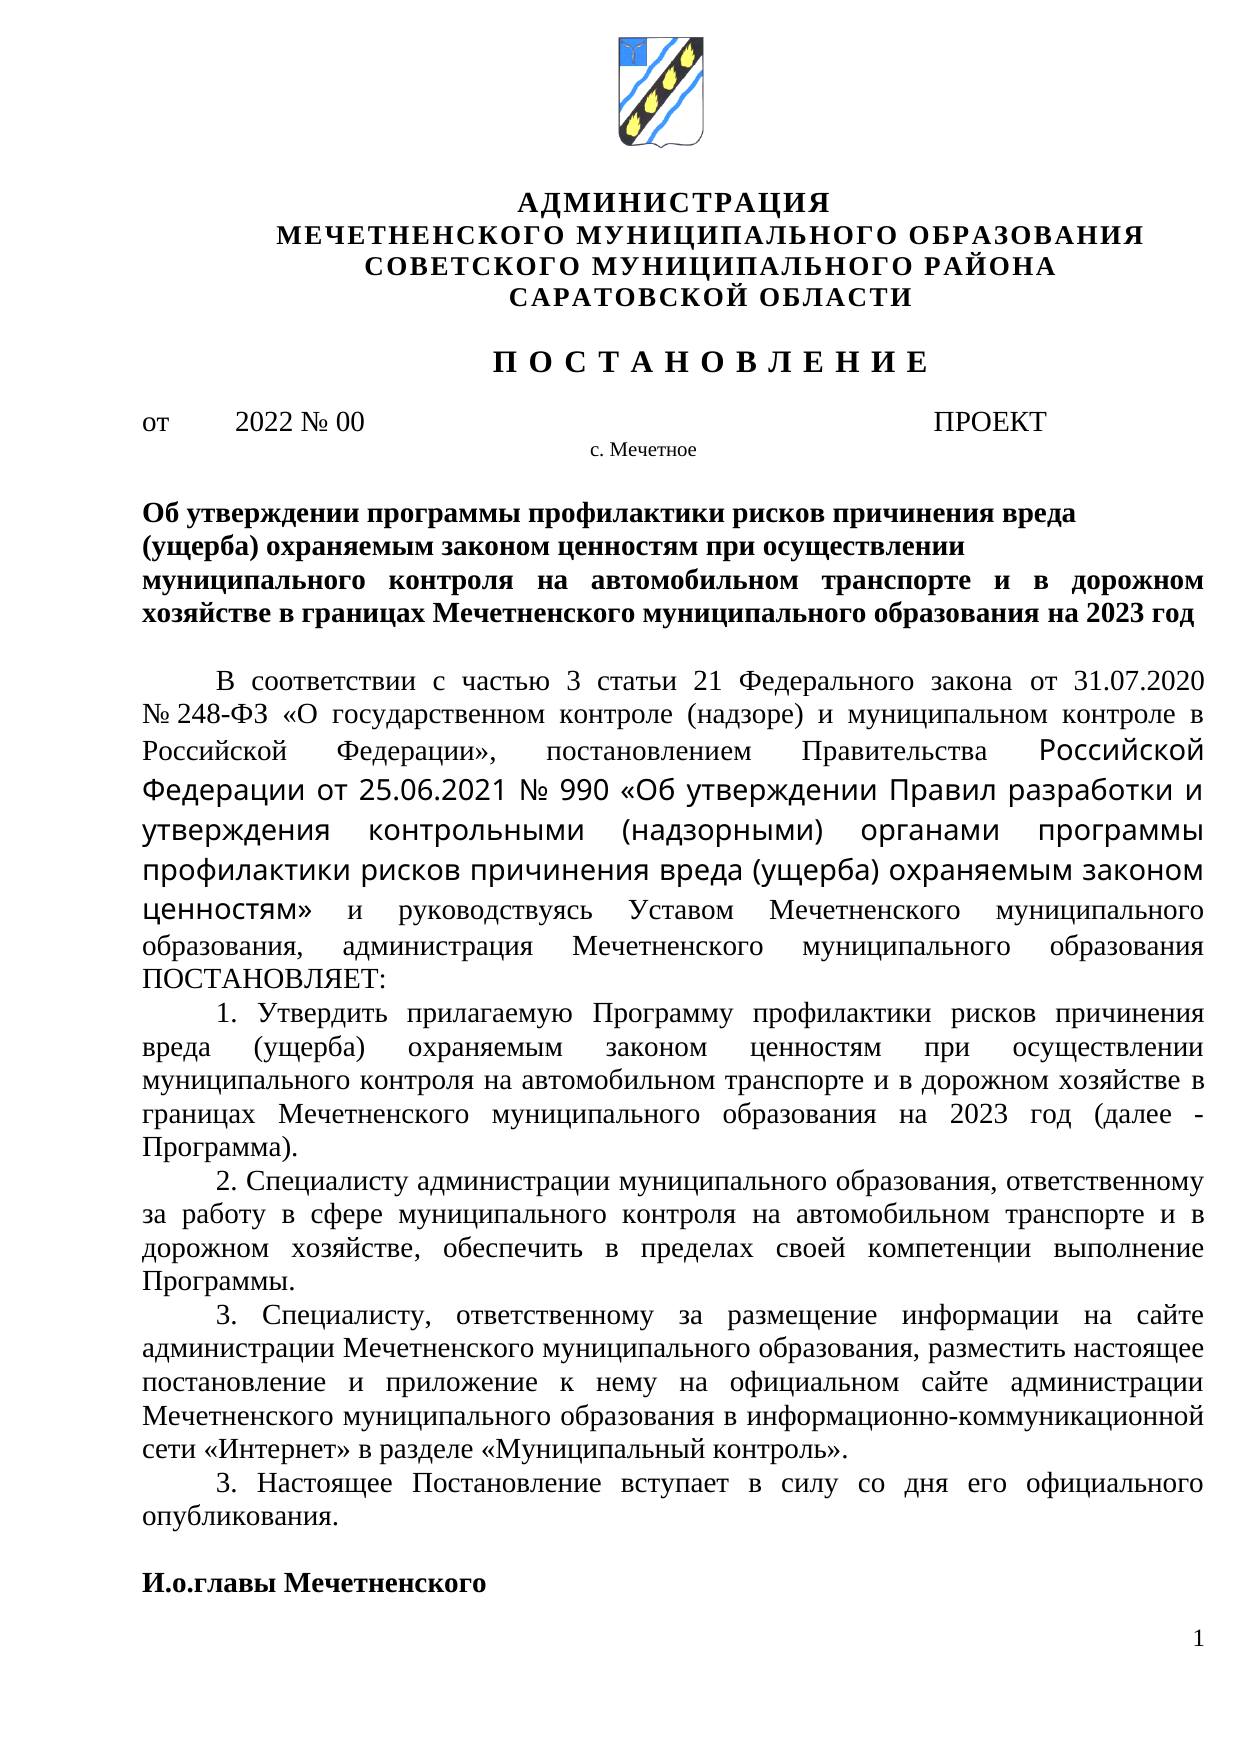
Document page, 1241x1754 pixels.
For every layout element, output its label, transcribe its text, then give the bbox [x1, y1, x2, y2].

text В соответствии с частью 3 статьи 21 Федерального закона от 31.07.2020 № 248-ФЗ «О государственном контроле (надзоре) и муниципальном контроле в Российской Федерации», постановлением Правительства Российской Федерации от 25.06.2021 № 990 «Об утверждении Правил разработки и утверждения контрольными (надзорными) органами программы профилактики рисков причинения вреда (ущерба) охраняемым законом ценностям» и руководствуясь Уставом Мечетненского муниципального образования, администрация Мечетненского муниципального образования ПОСТАНОВЛЯЕТ: [142, 663, 1205, 995]
subtitle АДМИНИСТРАЦИЯ [142, 186, 1205, 219]
text с. Мечетное [142, 437, 1205, 461]
text 3. Настоящее Постановление вступает в силу со дня его официального опубликования. [142, 1465, 1205, 1532]
text ПОСТАНОВЛЕНИЕ [142, 344, 1205, 380]
text 3. Специалисту, ответственному за размещение информации на сайте администрации Мечетненского муниципального образования, разместить настоящее постановление и приложение к нему на официальном сайте администрации Мечетненского муниципального образования в информационно-коммуникационной сети «Интернет» в разделе «Муниципальный контроль». [142, 1297, 1205, 1465]
text МЕЧЕТНЕНСКОГО МУНИЦИПАЛЬНОГО ОБРАЗОВАНИЯ [142, 219, 1205, 250]
text 2. Специалисту администрации муниципального образования, ответственному за работу в сфере муниципального контроля на автомобильном транспорте и в дорожном хозяйстве, обеспечить в пределах своей компетенции выполнение Программы. [142, 1163, 1205, 1297]
text СОВЕТСКОГО МУНИЦИПАЛЬНОГО РАЙОНА [142, 250, 1205, 281]
text И.о.главы Мечетненского [142, 1565, 1205, 1599]
text Об утверждении программы профилактики рисков причинения вреда [142, 495, 1205, 528]
text 1. Утвердить прилагаемую Программу профилактики рисков причинения вреда (ущерба) охраняемым законом ценностям при осуществлении муниципального контроля на автомобильном транспорте и в дорожном хозяйстве в границах Мечетненского муниципального образования на 2023 год (далее - Программа). [142, 995, 1205, 1163]
text САРАТОВСКОЙ ОБЛАСТИ [142, 281, 1205, 313]
text муниципального контроля на автомобильном транспорте и в дорожном хозяйстве в границах Мечетненского муниципального образования на 2023 год [142, 562, 1205, 629]
text от 2022 № 00 ПРОЕКТ [142, 404, 1205, 437]
text (ущерба) охраняемым законом ценностям при осуществлении [142, 528, 1205, 562]
